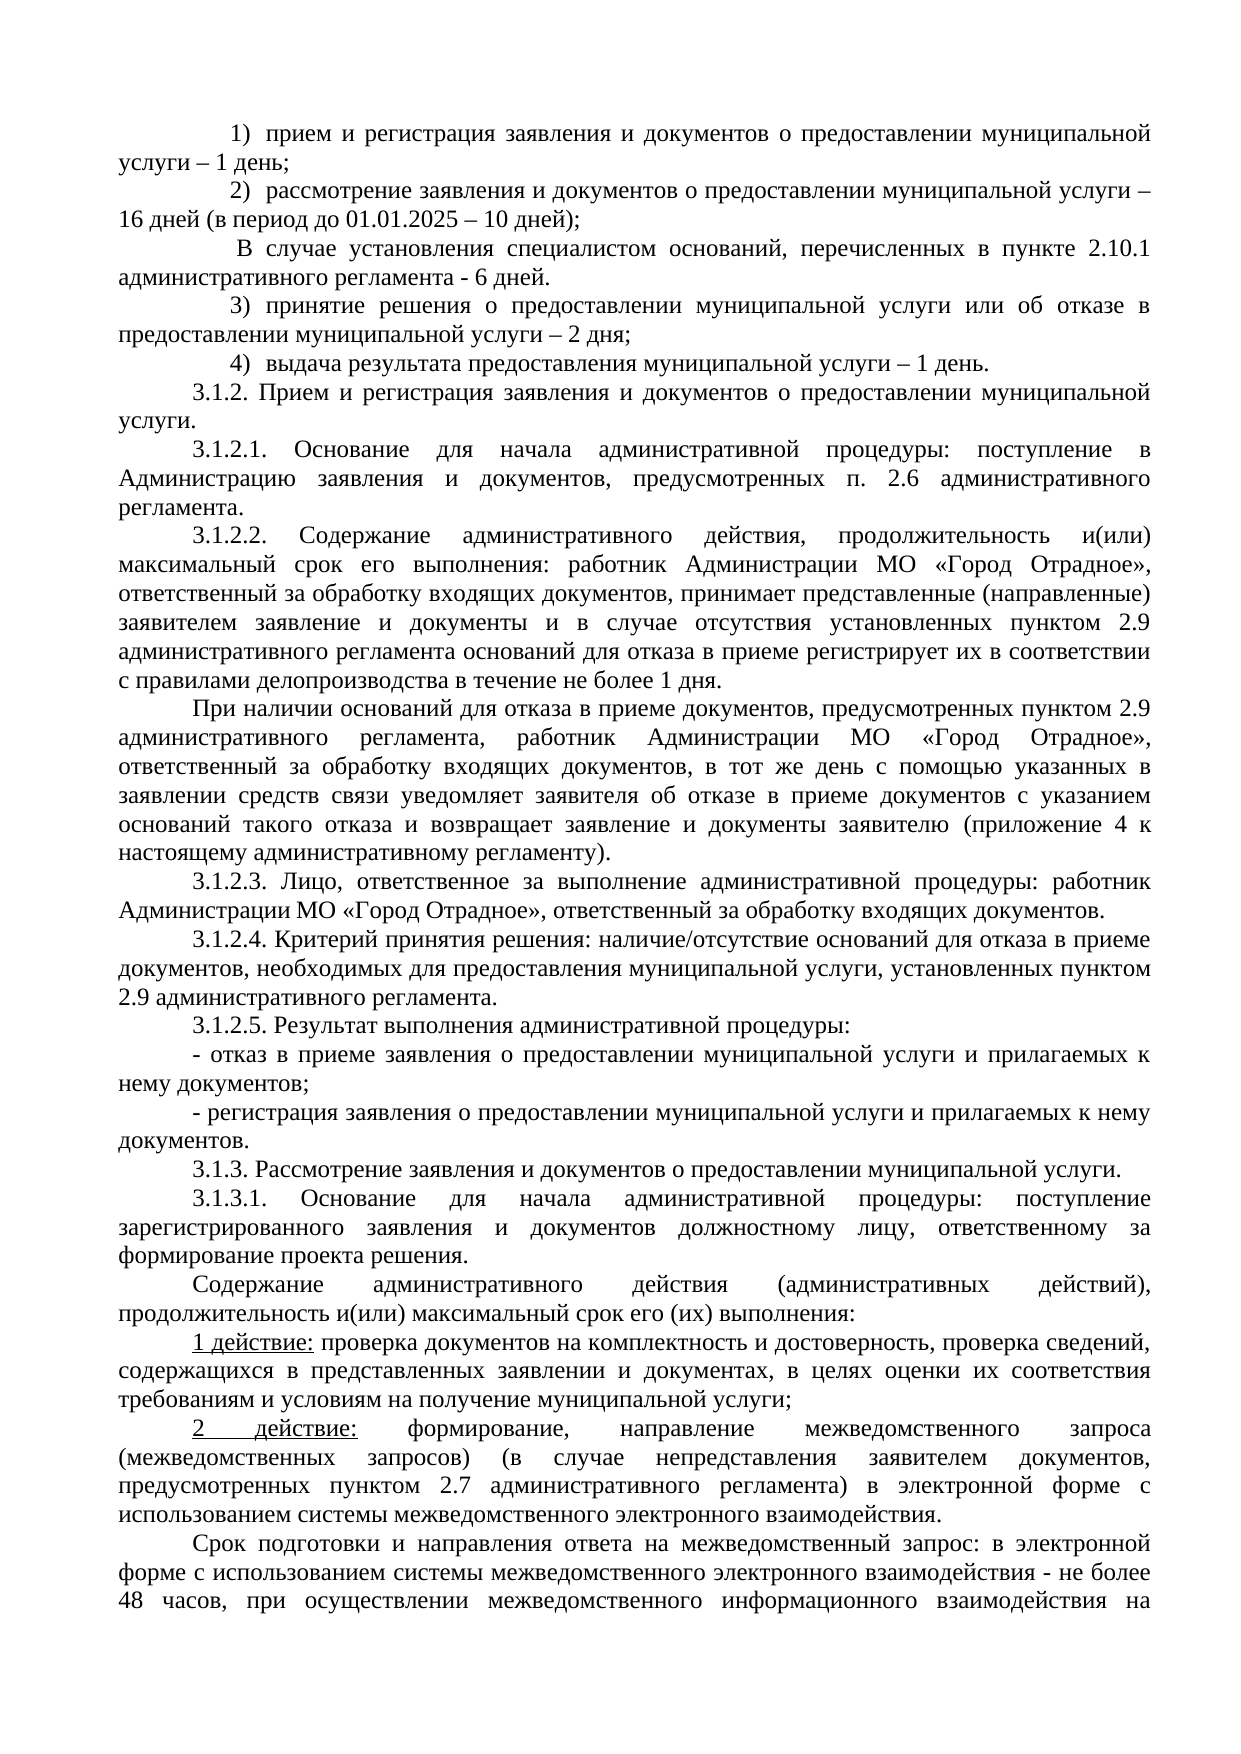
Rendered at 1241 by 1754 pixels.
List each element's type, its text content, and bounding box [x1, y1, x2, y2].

text 1 действие: проверка документов на комплектность и достоверность, проверка сведений, содержащихся в представленных заявлении и документах, в целях оценки их соответствия требованиям и условиям на получение муниципальной услуги; [118, 1327, 1152, 1413]
text 3.1.2.1. Основание для начала административной процедуры: поступление в Администрацию заявления и документов, предусмотренных п. 2.6 административного регламента. [118, 434, 1152, 521]
list прием и регистрация заявления и документов о предоставлении муниципальной услуги – 1 день; [118, 118, 1152, 176]
text 3.1.2.4. Критерий принятия решения: наличие/отсутствие оснований для отказа в приеме документов, необходимых для предоставления муниципальной услуги, установленных пунктом 2.9 административного регламента. [118, 924, 1152, 1010]
text 2 действие: формирование, направление межведомственного запроса (межведомственных запросов) (в случае непредставления заявителем документов, предусмотренных пунктом 2.7 административного регламента) в электронной форме с использованием системы межведомственного электронного взаимодействия. [118, 1413, 1152, 1528]
text 3.1.2.5. Результат выполнения административной процедуры: [118, 1010, 1152, 1039]
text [118, 1528, 1152, 1614]
text При наличии оснований для отказа в приеме документов, предусмотренных пунктом 2.9 административного регламента, работник Администрации МО «Город Отрадное», ответственный за обработку входящих документов, в тот же день с помощью указанных в заявлении средств связи уведомляет заявителя об отказе в приеме документов с указанием оснований такого отказа и возвращает заявление и документы заявителю (приложение 4 к настоящему административному регламенту). [118, 693, 1152, 866]
text Содержание административного действия (административных действий), продолжительность и(или) максимальный срок его (их) выполнения: [118, 1269, 1152, 1327]
text - отказ в приеме заявления о предоставлении муниципальной услуги и прилагаемых к нему документов; [118, 1039, 1152, 1097]
text 3.1.2.3. Лицо, ответственное за выполнение административной процедуры: работник Администрации МО «Город Отрадное», ответственный за обработку входящих документов. [118, 866, 1152, 924]
list принятие решения о предоставлении муниципальной услуги или об отказе в предоставлении муниципальной услуги – 2 дня; [118, 291, 1152, 348]
text 3.1.3.1. Основание для начала административной процедуры: поступление зарегистрированного заявления и документов должностному лицу, ответственному за формирование проекта решения. [118, 1183, 1152, 1269]
list рассмотрение заявления и документов о предоставлении муниципальной услуги – 16 дней (в период до 01.01.2025 – 10 дней); [118, 176, 1152, 233]
text В случае установления специалистом оснований, перечисленных в пункте 2.10.1 административного регламента - 6 дней. [118, 233, 1152, 291]
list выдача результата предоставления муниципальной услуги – 1 день. [118, 348, 1152, 377]
text 3.1.2. Прием и регистрация заявления и документов о предоставлении муниципальной услуги. [118, 377, 1152, 434]
text 3.1.3. Рассмотрение заявления и документов о предоставлении муниципальной услуги. [118, 1154, 1152, 1183]
text - регистрация заявления о предоставлении муниципальной услуги и прилагаемых к нему документов. [118, 1097, 1152, 1154]
text 3.1.2.2. Содержание административного действия, продолжительность и(или) максимальный срок его выполнения: работник Администрации МО «Город Отрадное», ответственный за обработку входящих документов, принимает представленные (направленные) заявителем заявление и документы и в случае отсутствия установленных пунктом 2.9 административного регламента оснований для отказа в приеме регистрирует их в соответствии с правилами делопроизводства в течение не более 1 дня. [118, 521, 1152, 693]
